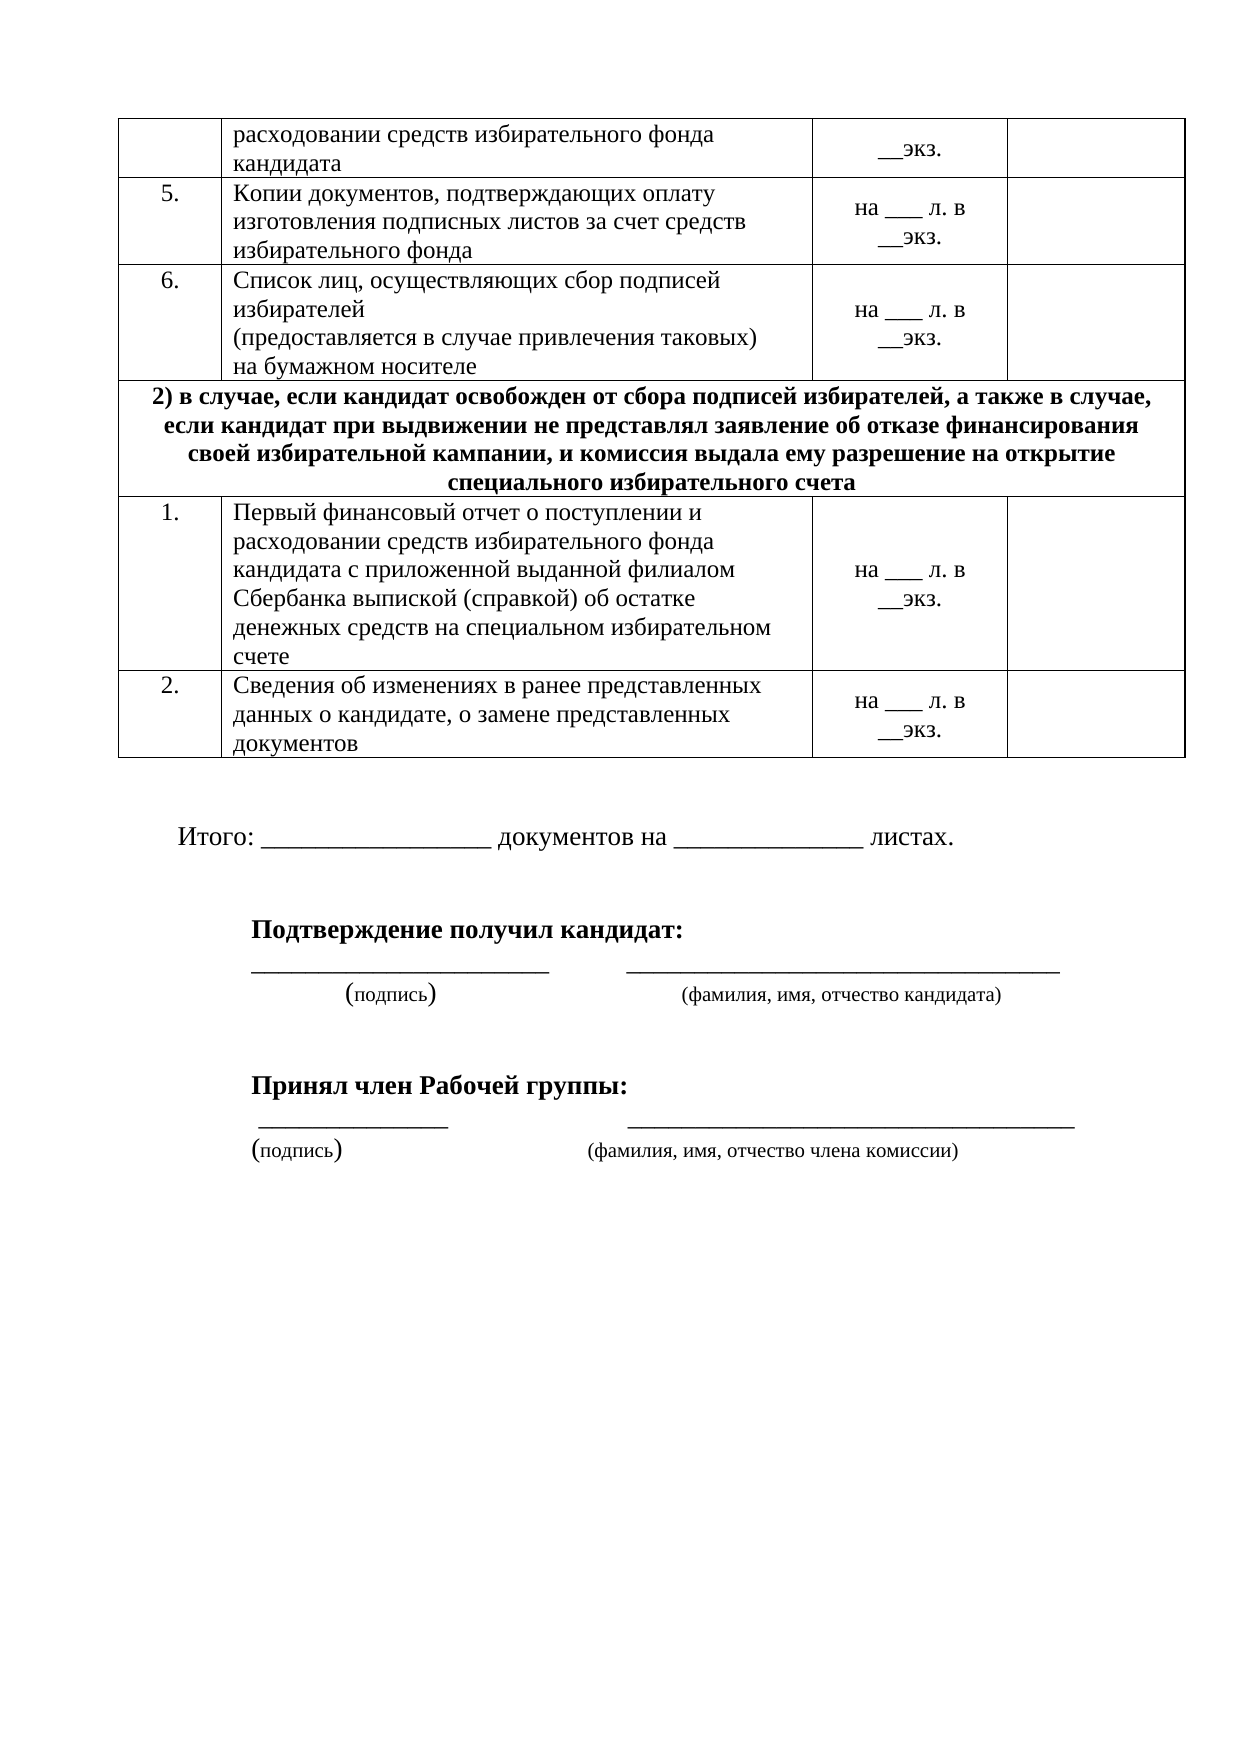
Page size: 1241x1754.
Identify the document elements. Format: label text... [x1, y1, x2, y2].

table_cell 4. [119, 119, 221, 177]
text Подтверждение получил кандидат: [177, 914, 1152, 945]
table_cell Первый финансовый отчет о поступлении и расходовании средств избирательного фонда кандидата с приложенной выданной филиалом Сбербанка выпиской (справкой) об остатке денежных средств на специальном избирательном счете [222, 497, 812, 669]
table_cell [1008, 178, 1184, 264]
table_cell [1008, 671, 1184, 757]
table_cell 2. [119, 671, 221, 757]
table_cell [1008, 497, 1184, 669]
text (подпись) (фамилия, имя, отчество члена комиссии) [177, 1132, 1152, 1163]
table_cell на ___ л. в __экз. [813, 178, 1007, 264]
table_cell 5. [119, 178, 221, 264]
table_cell 6. [119, 265, 221, 380]
table_cell [1008, 119, 1184, 177]
table_cell на ___ л. в __экз. [813, 671, 1007, 757]
table_cell на ___ л. в __экз. [813, 265, 1007, 380]
table_cell Сведения об изменениях в ранее представленных данных о кандидате, о замене представленных документов [222, 671, 812, 757]
table_cell [1008, 265, 1184, 380]
table_cell на ___ л. в __экз. [813, 119, 1007, 177]
table_cell 1. [119, 497, 221, 669]
table_cell на ___ л. в __экз. [813, 497, 1007, 669]
table_cell 2) в случае, если кандидат освобожден от сбора подписей избирателей, а также в случае, если кандидат при выдвижении не представлял заявление об отказе финансирования своей избирательной кампании, и комиссия выдала ему разрешение на открытие специального избирательного счета [119, 381, 1184, 496]
text Принял член Рабочей группы: [177, 1069, 1152, 1101]
table_cell Список лиц, осуществляющих сбор подписей избирателей (предоставляется в случае привлечения таковых) на бумажном носителе [222, 265, 812, 380]
table_cell Копии документов, подтверждающих оплату изготовления подписных листов за счет средств избирательного фонда [222, 178, 812, 264]
text ______________ _________________________________ [177, 1101, 1152, 1132]
text ______________________ ________________________________ [177, 945, 1152, 976]
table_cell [222, 119, 812, 177]
text (подпись) (фамилия, имя, отчество кандидата) [177, 976, 1152, 1007]
text Итого: _________________ документов на ______________ листах. [177, 820, 1152, 851]
